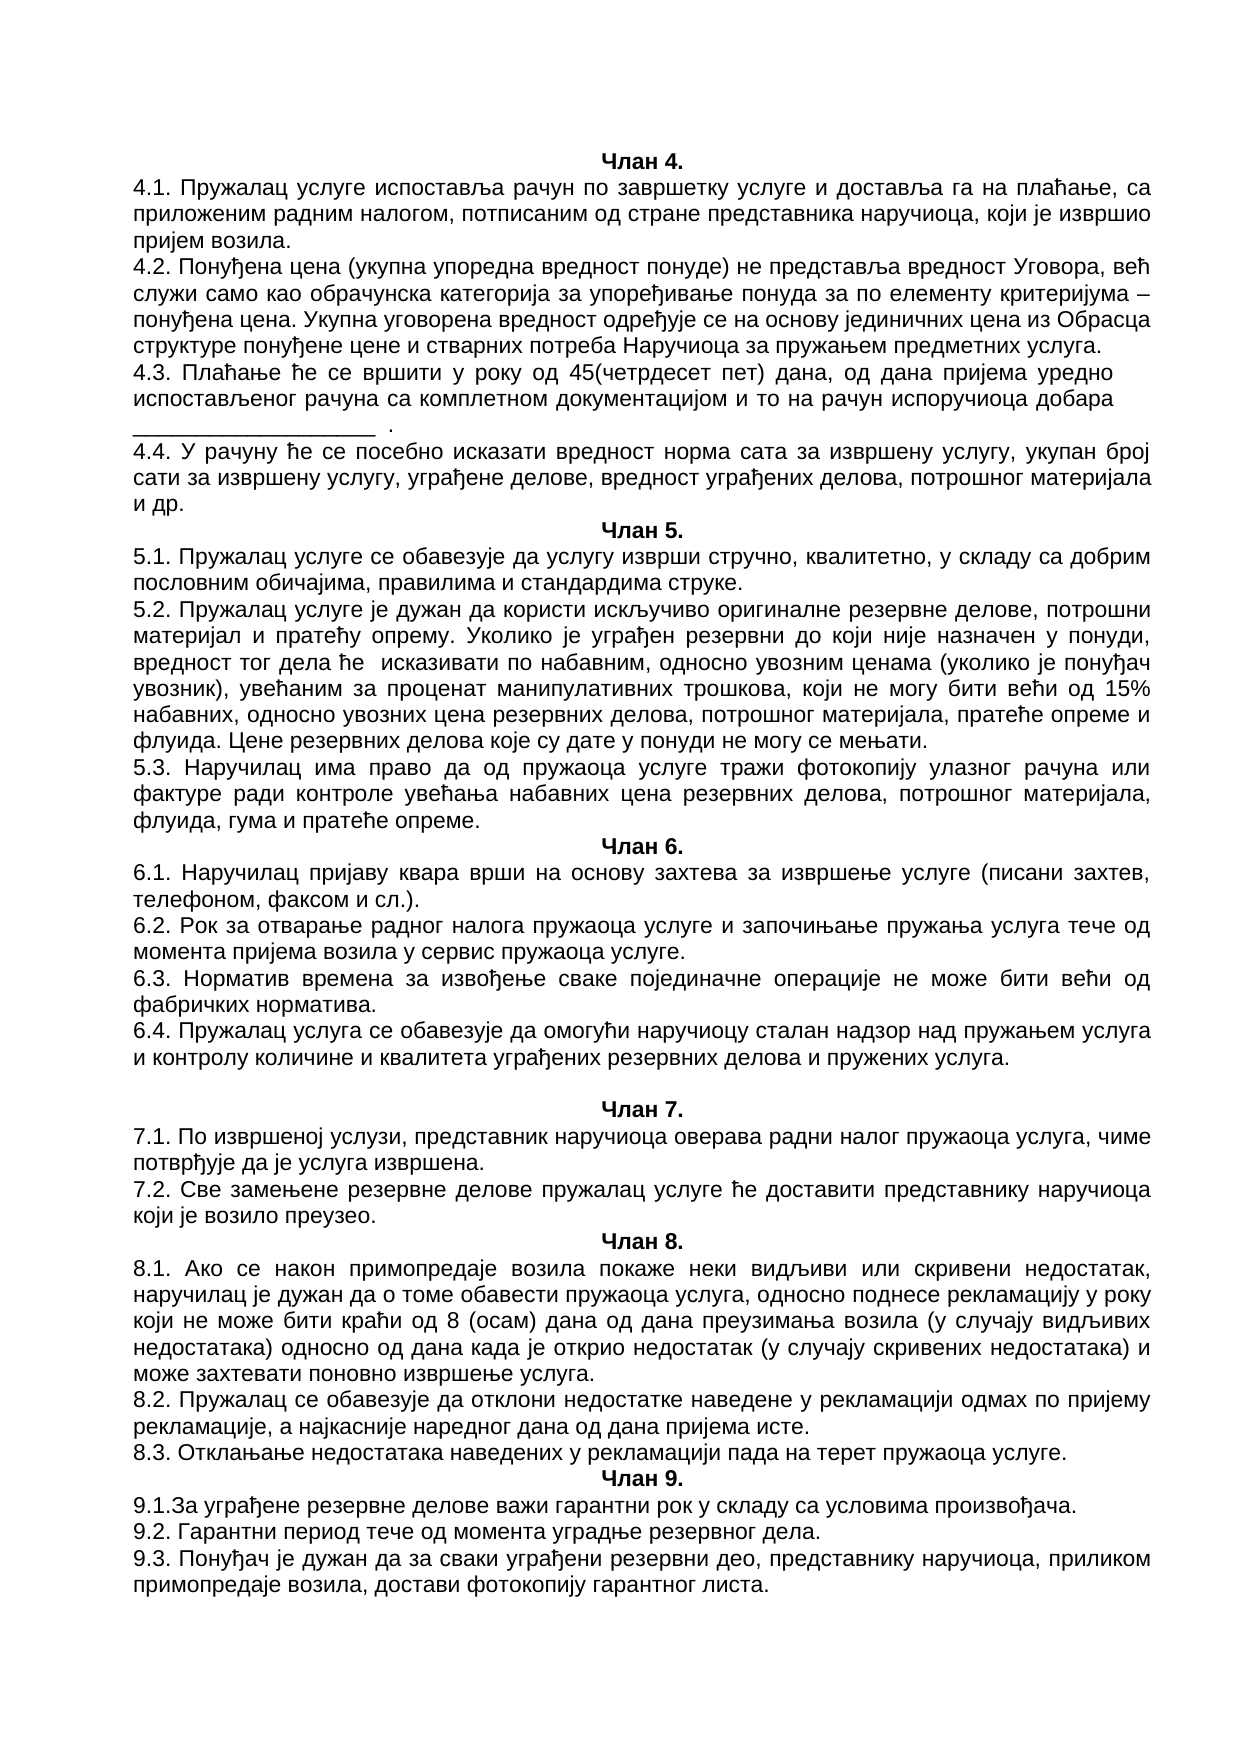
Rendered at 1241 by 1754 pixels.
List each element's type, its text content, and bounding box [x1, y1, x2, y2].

text 9.1.За уграђене резервне делове важи гарантни рок у складу са условима произвођача. [133, 1492, 1152, 1518]
text 9.3. Понуђач је дужан да за сваки уграђени резервни део, представнику наручиоца, приликом примопредаје возила, достави фотокопију гарантног листа. [133, 1544, 1152, 1597]
text 4.4. У рачуну ће се посебно исказати вредност норма сата за извршену услугу, укупан број сати за извршену услугу, уграђене делове, вредност уграђених делова, потрошног материјала и др. [133, 438, 1152, 517]
text Члан 9. [133, 1465, 1152, 1492]
text Члан 8. [133, 1228, 1152, 1254]
text Члан 6. [133, 833, 1152, 859]
text 9.2. Гарантни период тече од момента уградње резервног дела. [133, 1518, 1152, 1544]
text 7.1. По извршеној услузи, представник наручиоца оверава радни налог пружаоца услуга, чиме потврђује да је услуга извршена. [133, 1123, 1152, 1176]
text 4.1. Пружалац услуге испоставља рачун по завршетку услуге и доставља га на плаћање, са приложеним радним налогом, потписаним од стране представника наручиоца, који је извршио пријем возила. [133, 174, 1152, 253]
text 4.2. Понуђена цена (укупна упоредна вредност понуде) не представља вредност Уговора, већ служи само као обрачунска категорија за упоређивање понуда за по елементу критеријума – понуђена цена. Укупна уговорена вредност одређује се на основу јединичних цена из Обрасца структуре понуђене цене и стварних потреба Наручиоца за пружањем предметних услуга. [133, 253, 1152, 358]
text 6.2. Рок за отварање радног налога пружаоца услуге и започињање пружања услуга тече од момента пријема возила у сервис пружаоца услуге. [133, 912, 1152, 965]
text 4.3. Плаћање ће се вршити у року од 45(четрдесет пет) дана, од дана пријема уредно испостављеног рачуна са комплетном документацијом и то на рачун испоручиоца добара ___________________ . [133, 358, 1114, 438]
text 8.1. Ако се након примопредаје возила покаже неки видљиви или скривени недостатак, наручилац је дужан да о томе обавести пружаоца услуга, односно поднесе рекламацију у року који не може бити краћи од 8 (осам) дана од дана преузимања возила (у случају видљивих недостатака) односно од дана када је открио недостатак (у случају скривених недостатака) и може захтевати поновно извршење услуга. [133, 1254, 1152, 1386]
text 5.2. Пружалац услуге је дужан да користи искључиво оригиналне резервне делове, потрошни материјал и пратећу опрему. Уколико је уграђен резервни до који није назначен у понуди, вредност тог дела ће исказивати по набавним, односно увозним ценама (уколико је понуђач увозник), увећаним за проценат манипулативних трошкова, који не могу бити већи од 15% набавних, односно увозних цена резервних делова, потрошног материјала, пратеће опреме и флуида. Цене резервних делова које су дате у понуди не могу се мењати. [133, 596, 1152, 754]
text 6.3. Норматив времена за извођење сваке појединачне операције не може бити већи од фабричких норматива. [133, 965, 1152, 1017]
text 5.1. Пружалац услуге се обавезује да услугу изврши стручно, квалитетно, у складу са добрим пословним обичајима, правилима и стандардима струке. [133, 543, 1152, 596]
text 5.3. Наручилац има право да од пружаоца услуге тражи фотокопију улазног рачуна или фактуре ради контроле увећања набавних цена резервних делова, потрошног материјала, флуида, гума и пратеће опреме. [133, 754, 1152, 833]
text 6.4. Пружалац услуга се обавезује да омогући наручиоцу сталан надзор над пружањем услуга и контролу количине и квалитета уграђених резервних делова и пружених услуга. [133, 1017, 1152, 1070]
text 8.3. Отклањање недостатака наведених у рекламацији пада на терет пружаоца услуге. [133, 1439, 1152, 1465]
text Члан 4. [133, 148, 1152, 174]
text Члан 7. [133, 1096, 1152, 1123]
text 6.1. Наручилац пријаву квара врши на основу захтева за извршење услуге (писани захтев, телефоном, факсом и сл.). [133, 859, 1152, 912]
text 7.2. Све замењене резервне делове пружалац услуге ће доставити представнику наручиоца који је возило преузео. [133, 1176, 1152, 1228]
text 8.2. Пружалац се обавезује да отклони недостатке наведене у рекламацији одмах по пријему рекламације, а најкасније наредног дана од дана пријема исте. [133, 1386, 1152, 1439]
text Члан 5. [133, 517, 1152, 543]
